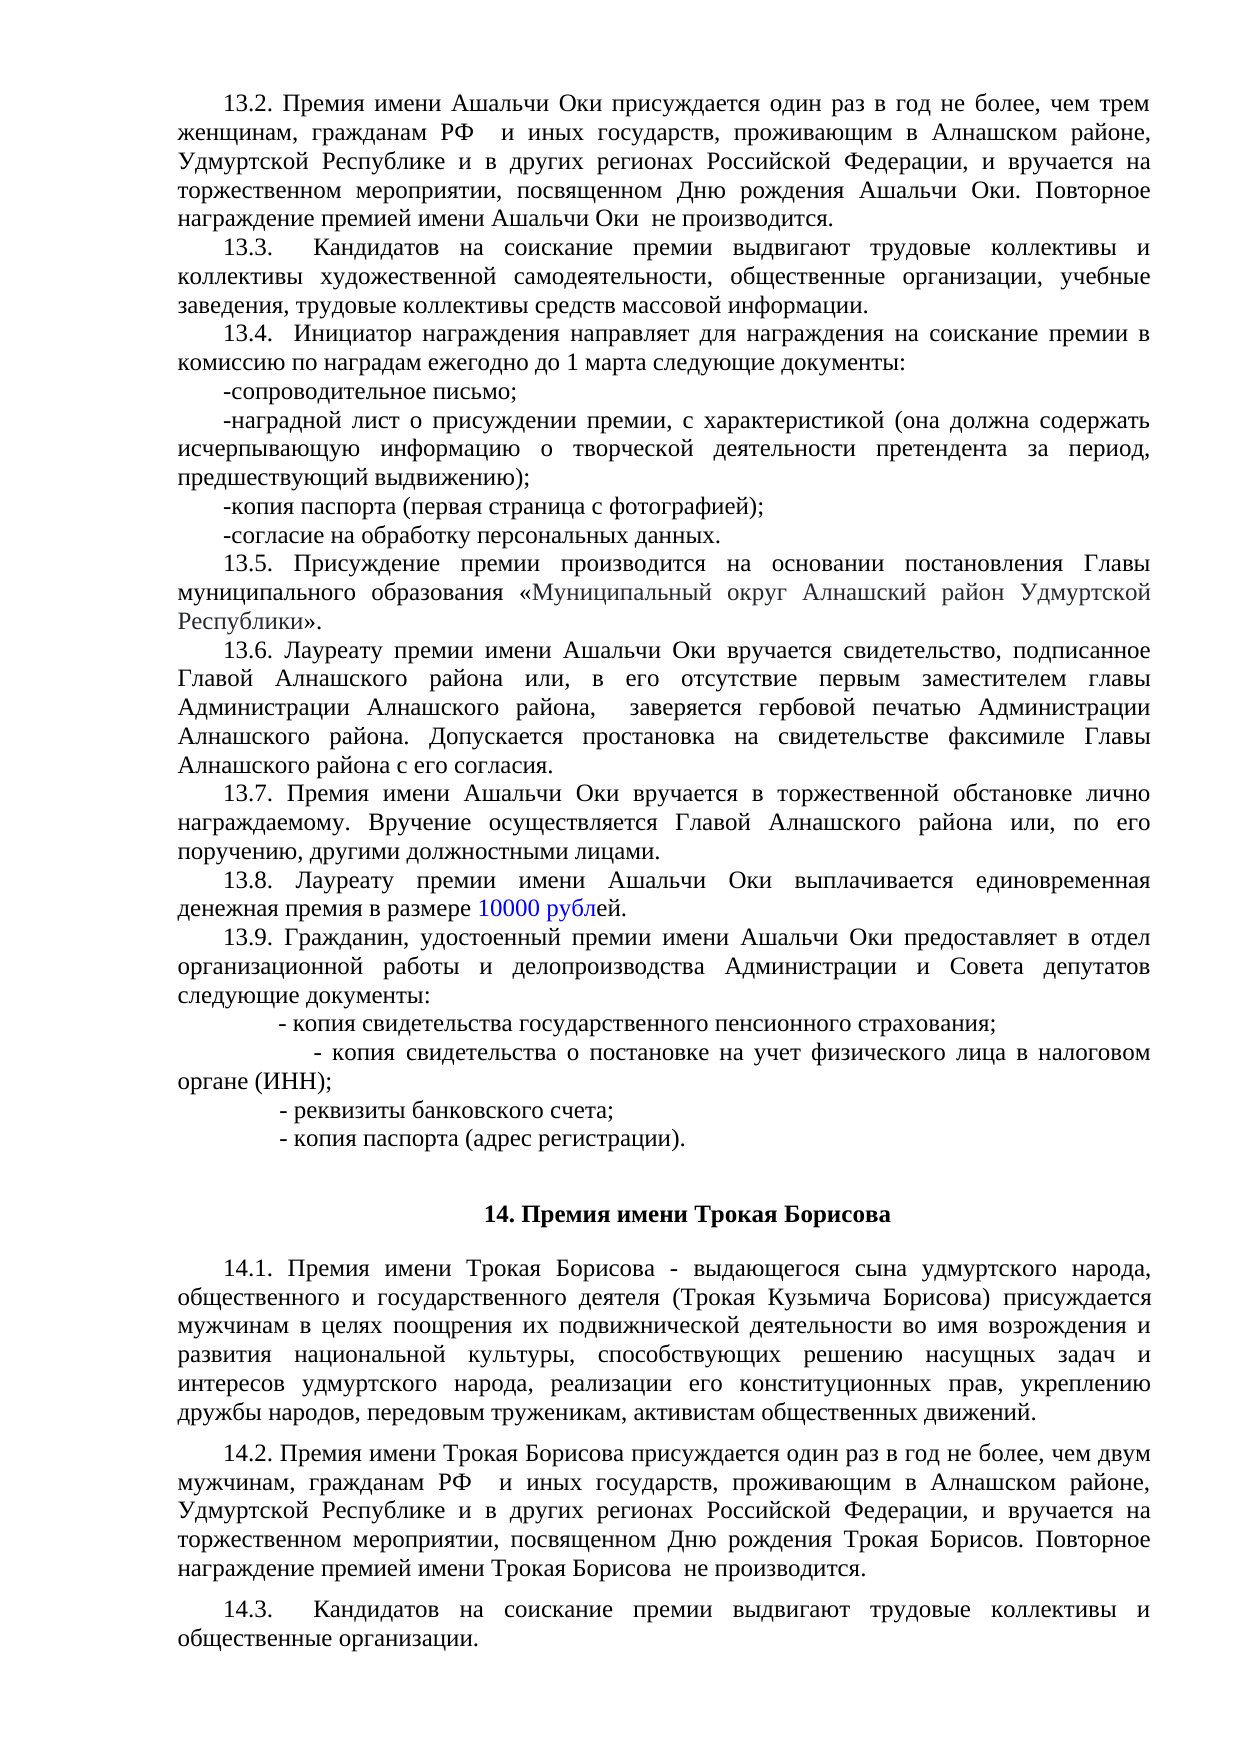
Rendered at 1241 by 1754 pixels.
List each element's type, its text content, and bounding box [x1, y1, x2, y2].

text - реквизиты банковского счета; [177, 1095, 1152, 1123]
text 13.6. Лауреату премии имени Ашальчи Оки вручается свидетельство, подписанное Главой Алнашского района или, в его отсутствие первым заместителем главы Администрации Алнашского района, заверяется гербовой печатью Администрации Алнашского района. Допускается простановка на свидетельстве факсимиле Главы Алнашского района с его согласия. [177, 635, 1152, 778]
text 13.3. Кандидатов на соискание премии выдвигают трудовые коллективы и коллективы художественной самодеятельности, общественные организации, учебные заведения, трудовые коллективы средств массовой информации. [177, 232, 1152, 318]
text -копия паспорта (первая страница с фотографией); [177, 491, 1152, 520]
text 14.3. Кандидатов на соискание премии выдвигают трудовые коллективы и общественные организации. [177, 1594, 1152, 1652]
text 13.9. Гражданин, удостоенный премии имени Ашальчи Оки предоставляет в отдел организационной работы и делопроизводства Администрации и Совета депутатов следующие документы: [177, 922, 1152, 1008]
text 13.2. Премия имени Ашальчи Оки присуждается один раз в год не более, чем трем женщинам, гражданам РФ и иных государств, проживающим в Алнашском районе, Удмуртской Республике и в других регионах Российской Федерации, и вручается на торжественном мероприятии, посвященном Дню рождения Ашальчи Оки. Повторное награждение премией имени Ашальчи Оки не производится. [177, 88, 1152, 232]
text 13.5. Присуждение премии производится на основании постановления Главы муниципального образования «Муниципальный округ Алнашский район Удмуртской Республики». [177, 548, 1152, 635]
text -наградной лист о присуждении премии, с характеристикой (она должна содержать исчерпывающую информацию о творческой деятельности претендента за период, предшествующий выдвижению); [177, 405, 1152, 491]
text - копия паспорта (адрес регистрации). [177, 1123, 1152, 1152]
text 14.2. Премия имени Трокая Борисова присуждается один раз в год не более, чем двум мужчинам, гражданам РФ и иных государств, проживающим в Алнашском районе, Удмуртской Республике и в других регионах Российской Федерации, и вручается на торжественном мероприятии, посвященном Дню рождения Трокая Борисов. Повторное награждение премией имени Трокая Борисова не производится. [177, 1438, 1152, 1582]
text -согласие на обработку персональных данных. [177, 520, 1152, 548]
text -сопроводительное письмо; [177, 376, 1152, 405]
text - копия свидетельства о постановке на учет физического лица в налоговом органе (ИНН); [177, 1037, 1152, 1095]
text 13.7. Премия имени Ашальчи Оки вручается в торжественной обстановке лично награждаемому. Вручение осуществляется Главой Алнашского района или, по его поручению, другими должностными лицами. [177, 778, 1152, 865]
text 13.4. Инициатор награждения направляет для награждения на соискание премии в комиссию по наградам ежегодно до 1 марта следующие документы: [177, 318, 1152, 376]
text 14.1. Премия имени Трокая Борисова - выдающегося сына удмуртского народа, общественного и государственного деятеля (Трокая Кузьмича Борисова) присуждается мужчинам в целях поощрения их подвижнической деятельности во имя возрождения и развития национальной культуры, способствующих решению насущных задач и интересов удмуртского народа, реализации его конституционных прав, укреплению дружбы народов, передовым труженикам, активистам общественных движений. [177, 1253, 1152, 1426]
list Премия имени Трокая Борисова [177, 1199, 1152, 1228]
text 13.8. Лауреату премии имени Ашальчи Оки выплачивается единовременная денежная премия в размере 10000 рублей. [177, 865, 1152, 922]
text - копия свидетельства государственного пенсионного страхования; [177, 1008, 1152, 1037]
